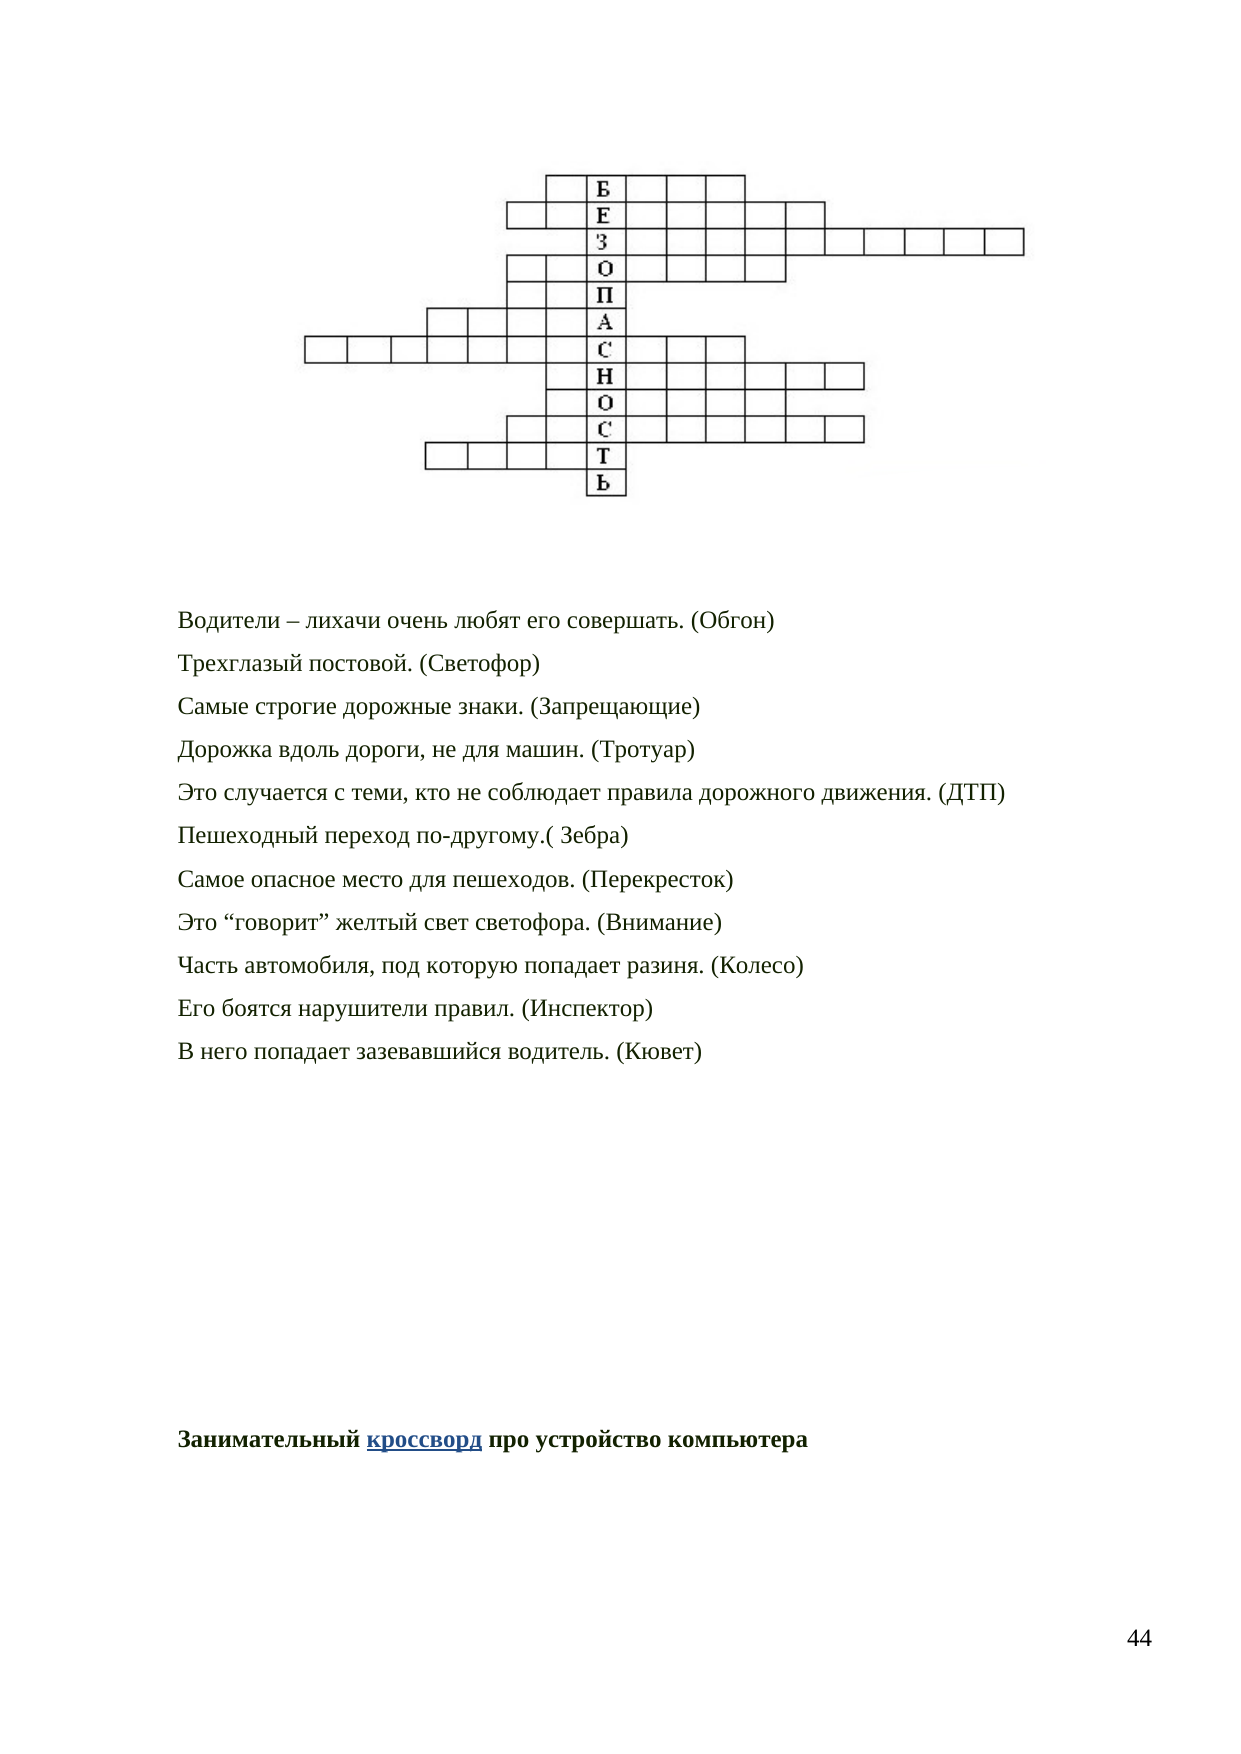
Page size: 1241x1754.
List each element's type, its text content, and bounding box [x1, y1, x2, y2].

text Водители – лихачи очень любят его совершать. (Обгон) Трехглазый постовой. (Светофор) Самые строгие дорожные знаки. (Запрещающие) Дорожка вдоль дороги, не для машин. (Тротуар) Это случается с теми, кто не соблюдает правила дорожного движения. (ДТП) Пешеходный переход по-другому.( Зебра) Самое опасное место для пешеходов. (Перекресток) Это “говорит” желтый свет светофора. (Внимание) Часть автомобиля, под которую попадает разиня. (Колесо) Его боятся нарушители правил. (Инспектор) В него попадает зазевавшийся водитель. (Кювет) [177, 562, 1152, 1065]
picture [270, 161, 1053, 538]
text Занимательный кроссворд про устройство компьютера [177, 1424, 1152, 1496]
